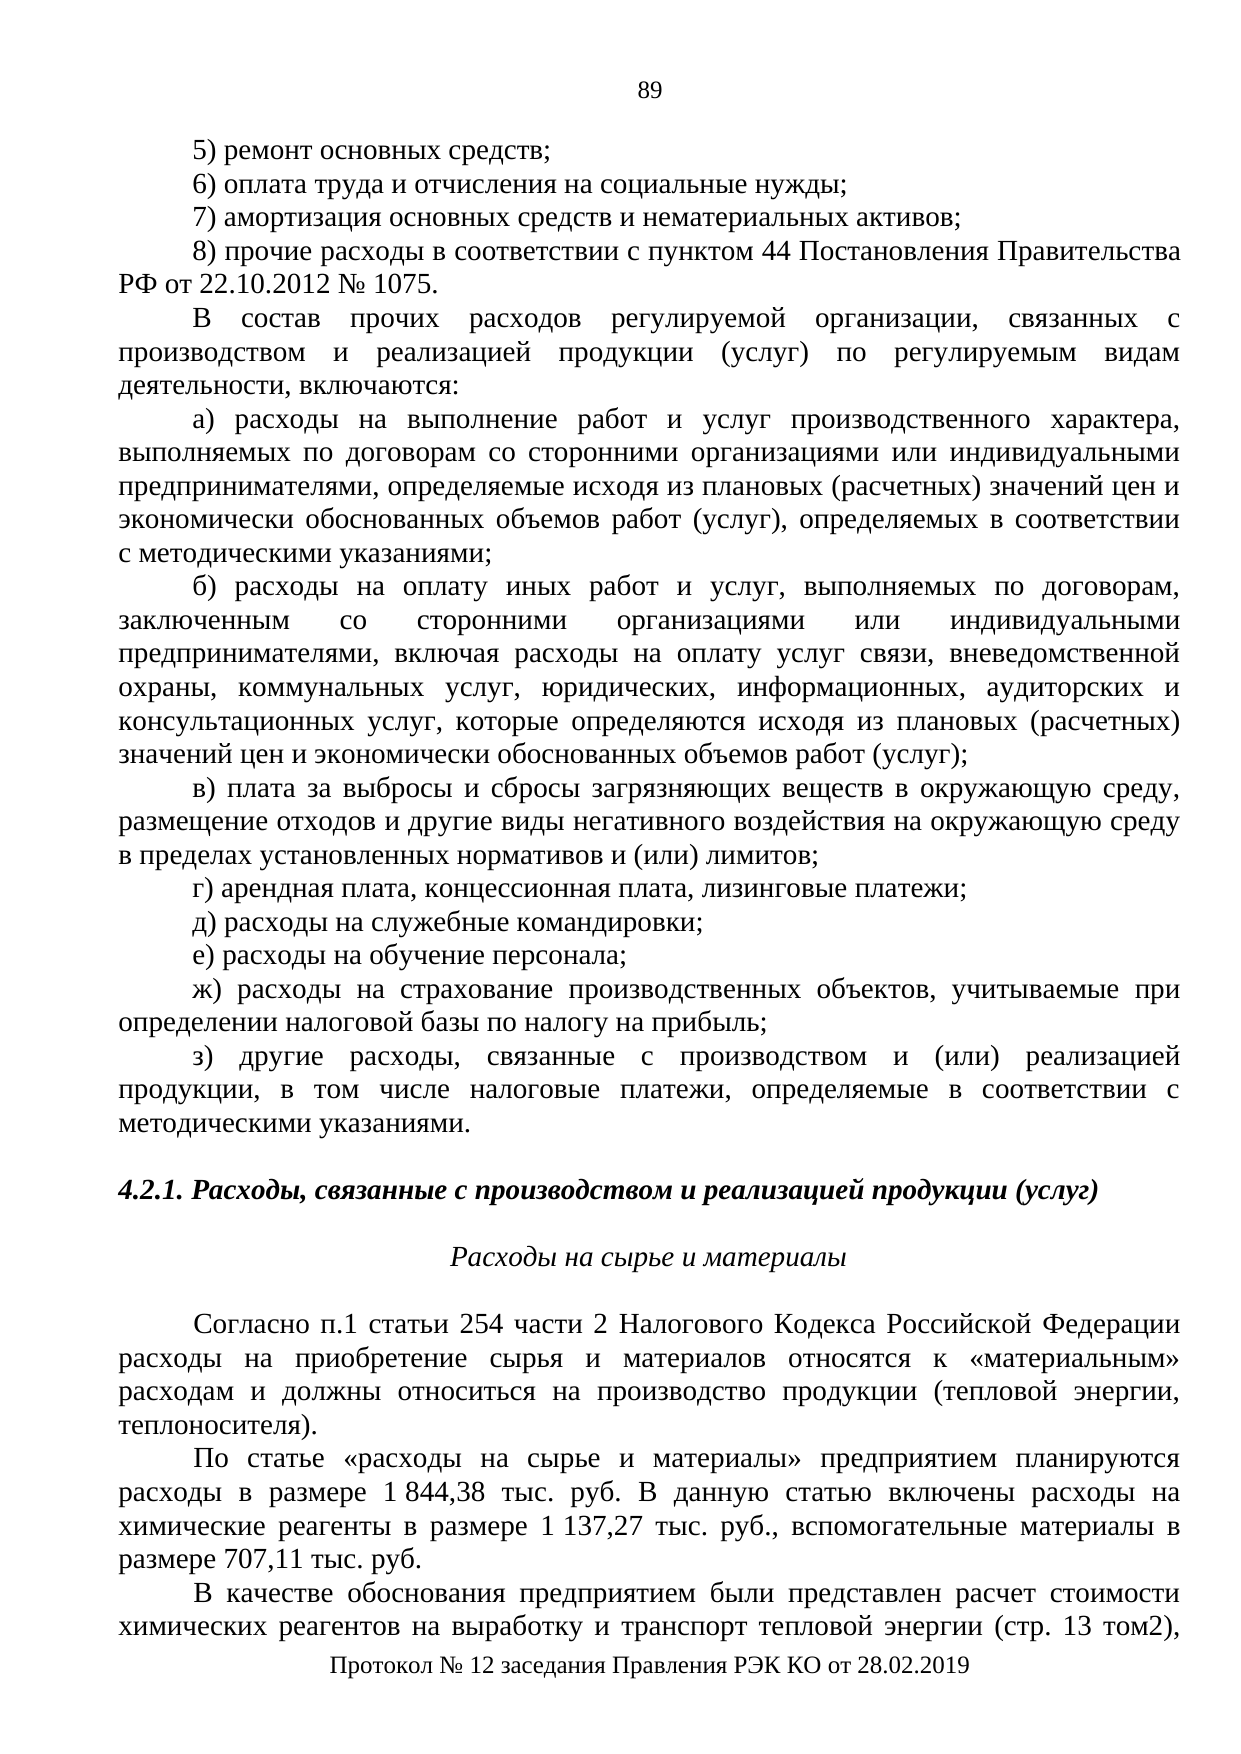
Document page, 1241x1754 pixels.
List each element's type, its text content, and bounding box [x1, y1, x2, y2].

text 8) прочие расходы в соответствии с пунктом 44 Постановления Правительства РФ от 22.10.2012 № 1075. [118, 233, 1181, 300]
text 7) амортизация основных средств и нематериальных активов; [118, 199, 1181, 233]
text 6) оплата труда и отчисления на социальные нужды; [118, 166, 1181, 199]
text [118, 1575, 1181, 1642]
text д) расходы на служебные командировки; [118, 904, 1181, 937]
text б) расходы на оплату иных работ и услуг, выполняемых по договорам, заключенным со сторонними организациями или индивидуальными предпринимателями, включая расходы на оплату услуг связи, вневедомственной охраны, коммунальных услуг, юридических, информационных, аудиторских и консультационных услуг, которые определяются исходя из плановых (расчетных) значений цен и экономически обоснованных объемов работ (услуг); [118, 568, 1181, 770]
text Согласно п.1 статьи 254 части 2 Налогового Кодекса Российской Федерации расходы на приобретение сырья и материалов относятся к «материальным» расходам и должны относиться на производство продукции (тепловой энергии, теплоносителя). [118, 1306, 1181, 1441]
text В состав прочих расходов регулируемой организации, связанных с производством и реализацией продукции (услуг) по регулируемым видам деятельности, включаются: [118, 300, 1181, 401]
text г) арендная плата, концессионная плата, лизинговые платежи; [118, 870, 1181, 904]
text 4.2.1. Расходы, связанные с производством и реализацией продукции (услуг) [118, 1172, 1181, 1206]
text 5) ремонт основных средств; [118, 132, 1181, 166]
text Расходы на сырье и материалы [118, 1239, 1181, 1273]
text а) расходы на выполнение работ и услуг производственного характера, выполняемых по договорам со сторонними организациями или индивидуальными предпринимателями, определяемые исходя из плановых (расчетных) значений цен и экономически обоснованных объемов работ (услуг), определяемых в соответствии с методическими указаниями; [118, 401, 1181, 568]
text в) плата за выбросы и сбросы загрязняющих веществ в окружающую среду, размещение отходов и другие виды негативного воздействия на окружающую среду в пределах установленных нормативов и (или) лимитов; [118, 770, 1181, 870]
text з) другие расходы, связанные с производством и (или) реализацией продукции, в том числе налоговые платежи, определяемые в соответствии с методическими указаниями. [118, 1038, 1181, 1139]
text ж) расходы на страхование производственных объектов, учитываемые при определении налоговой базы по налогу на прибыль; [118, 971, 1181, 1038]
text По статье «расходы на сырье и материалы» предприятием планируются расходы в размере 1 844,38 тыс. руб. В данную статью включены расходы на химические реагенты в размере 1 137,27 тыс. руб., вспомогательные материалы в размере 707,11 тыс. руб. [118, 1441, 1181, 1575]
text е) расходы на обучение персонала; [118, 937, 1181, 971]
